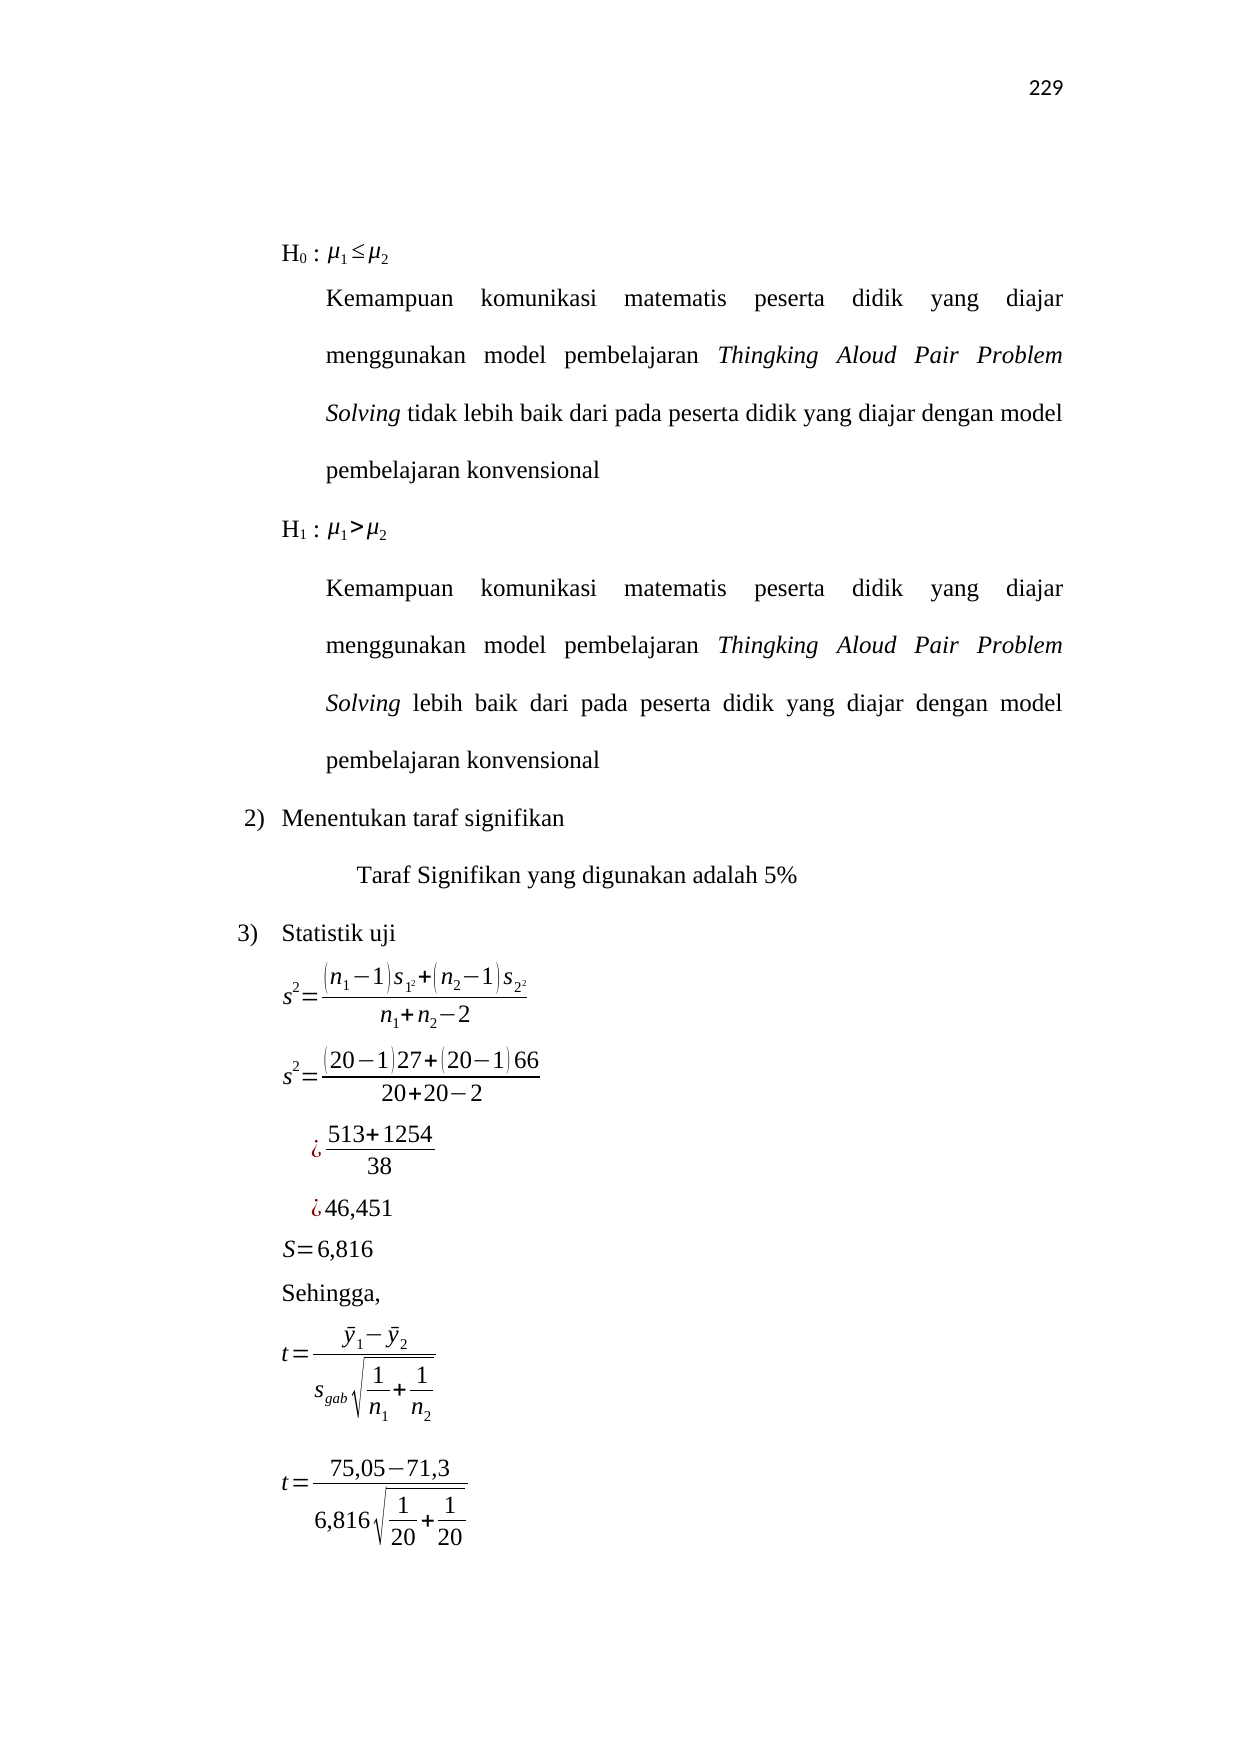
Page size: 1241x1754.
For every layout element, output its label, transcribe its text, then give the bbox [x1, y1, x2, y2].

list Kemampuan komunikasi matematis peserta didik yang diajar menggunakan model pembelajaran Thingking Aloud Pair Problem Solving tidak lebih baik dari pada peserta didik yang diajar dengan model pembelajaran konvensional [326, 283, 1063, 484]
list H1 : [281, 513, 1063, 544]
list Menentukan taraf signifikan [244, 803, 1063, 832]
list Kemampuan komunikasi matematis peserta didik yang diajar menggunakan model pembelajaran Thingking Aloud Pair Problem Solving lebih baik dari pada peserta didik yang diajar dengan model pembelajaran konvensional [326, 573, 1063, 774]
text Taraf Signifikan yang digunakan adalah 5% [312, 860, 1063, 889]
list Sehingga, [281, 1278, 1063, 1307]
list H0 : [281, 237, 1063, 268]
list Statistik uji [237, 918, 1063, 947]
